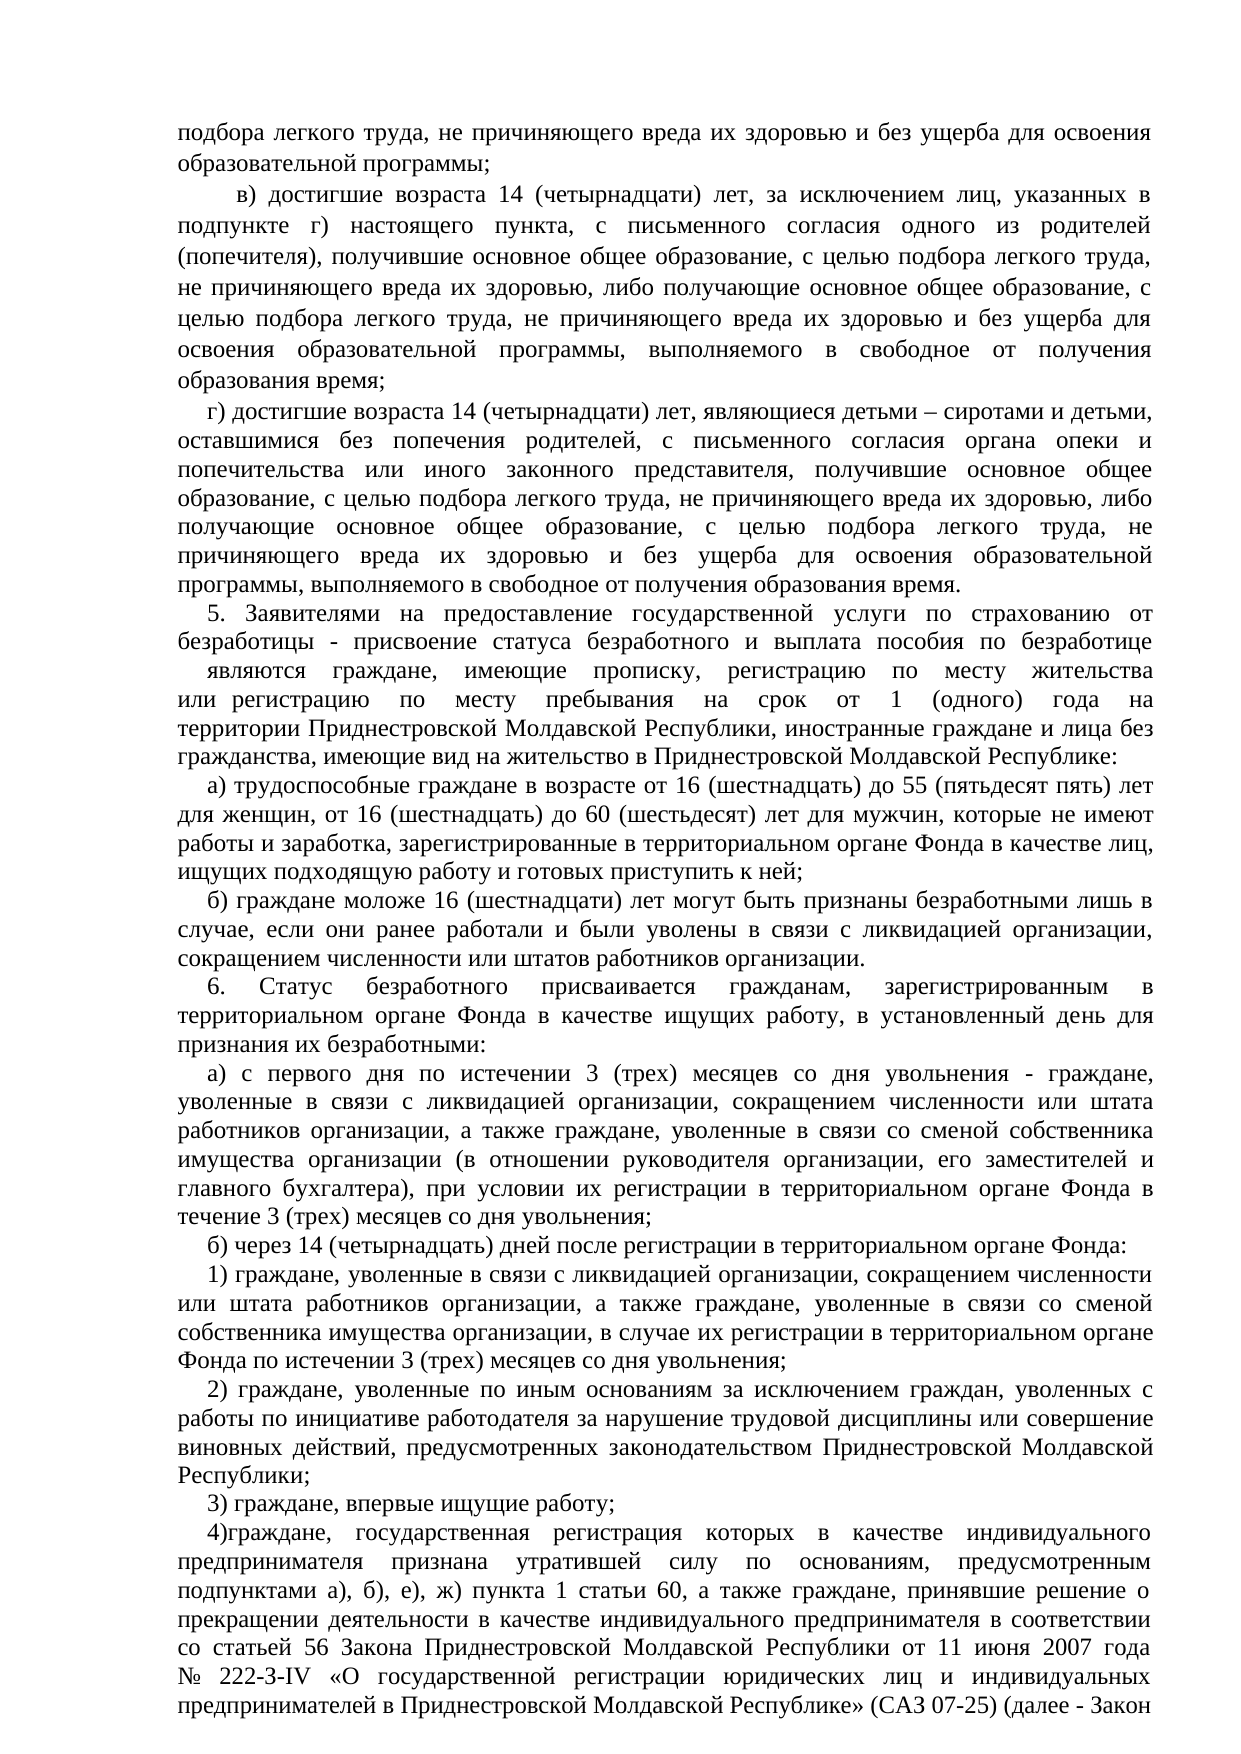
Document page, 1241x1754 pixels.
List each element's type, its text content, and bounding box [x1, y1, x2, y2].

text б) через 14 (четырнадцать) дней после регистрации в территориальном органе Фонда: 1) граждане, уволенные в связи с ликвидацией организации, сокращением численности [207, 1230, 1157, 1288]
text или штата работников организации, а также граждане, уволенные в связи со сменой собственника имущества организации, в случае их регистрации в территориальном органе Фонда по истечении 3 (трех) месяцев со дня увольнения; [177, 1288, 1153, 1374]
text 3) граждане, впервые ищущие работу; [207, 1489, 1154, 1517]
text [177, 117, 1152, 177]
text 2) граждане, уволенные по иным основаниям за исключением граждан, уволенных с работы по инициативе работодателя за нарушение трудовой дисциплины или совершение виновных действий, предусмотренных законодательством Приднестровской Молдавской Республики; [177, 1374, 1153, 1489]
text а) с первого дня по истечении 3 (трех) месяцев со дня увольнения - граждане, уволенные в связи с ликвидацией организации, сокращением численности или штата работников организации, а также граждане, уволенные в связи со сменой собственника имущества организации (в отношении руководителя организации, его заместителей и главного бухгалтера), при условии их регистрации в территориальном органе Фонда в течение 3 (трех) месяцев со дня увольнения; [177, 1058, 1154, 1230]
text в) достигшие возраста 14 (четырнадцати) лет, за исключением лиц, указанных в подпункте г) настоящего пункта, с письменного согласия одного из родителей (попечителя), получившие основное общее образование, с целью подбора легкого труда, не причиняющего вреда их здоровью, либо получающие основное общее образование, с целью подбора легкого труда, не причиняющего вреда их здоровью и без ущерба для освоения образовательной программы, выполняемого в свободное от получения образования время; [177, 179, 1152, 394]
text б) граждане моложе 16 (шестнадцати) лет могут быть признаны безработными лишь в случае, если они ранее работали и были уволены в связи с ликвидацией организации, сокращением численности или штатов работников организации. [177, 885, 1153, 971]
text 6. Статус безработного присваивается гражданам, зарегистрированным в территориальном органе Фонда в качестве ищущих работу, в установленный день для признания их безработными: [177, 971, 1154, 1058]
text а) трудоспособные граждане в возрасте от 16 (шестнадцать) до 55 (пятьдесят пять) лет для женщин, от 16 (шестнадцать) до 60 (шестьдесят) лет для мужчин, которые не имеют работы и заработка, зарегистрированные в территориальном органе Фонда в качестве лиц, ищущих подходящую работу и готовых приступить к ней; [177, 770, 1154, 885]
text 5. Заявителями на предоставление государственной услуги по страхованию от безработицы - присвоение статуса безработного и выплата пособия по безработице [177, 598, 1153, 655]
text г) достигшие возраста 14 (четырнадцати) лет, являющиеся детьми – сиротами и детьми, оставшимися без попечения родителей, с письменного согласия органа опеки и попечительства или иного законного представителя, получившие основное общее образование, с целью подбора легкого труда, не причиняющего вреда их здоровью, либо получающие основное общее образование, с целью подбора легкого труда, не причиняющего вреда их здоровью и без ущерба для освоения образовательной программы, выполняемого в свободное от получения образования время. [177, 396, 1153, 598]
text являются граждане, имеющие прописку, регистрацию по месту жительства или регистрацию по месту пребывания на срок от 1 (одного) года на территории Приднестровской Молдавской Республики, иностранные граждане и лица без гражданства, имеющие вид на жительство в Приднестровской Молдавской Республике: [177, 655, 1154, 770]
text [177, 1517, 1152, 1719]
